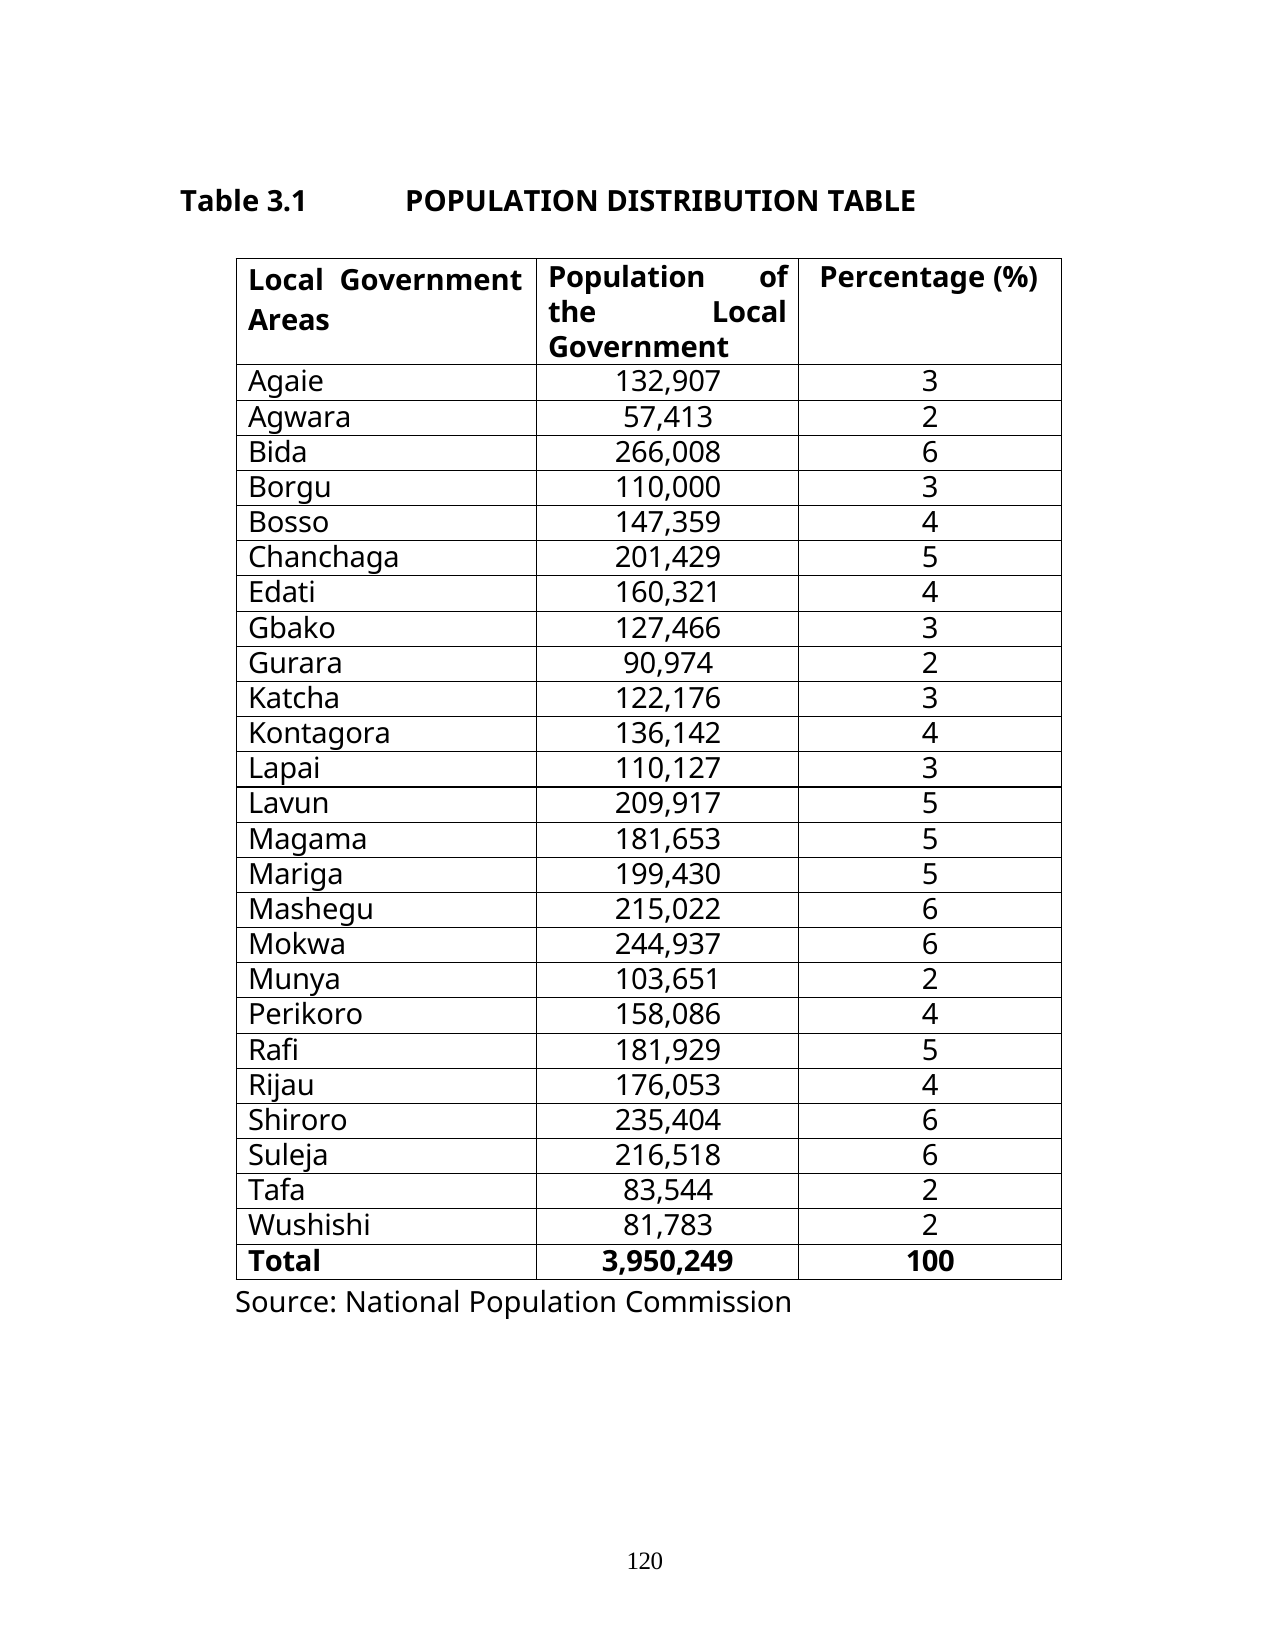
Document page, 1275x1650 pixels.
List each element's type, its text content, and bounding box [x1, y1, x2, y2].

table_cell 90,974 [537, 647, 798, 681]
table_cell Bida [237, 436, 536, 470]
table_cell 4 [799, 998, 1061, 1032]
table_cell 110,000 [537, 471, 798, 505]
table_cell 5 [799, 788, 1061, 822]
table_cell 2 [799, 963, 1061, 997]
table_cell 160,321 [537, 576, 798, 611]
table_cell 244,937 [537, 928, 798, 962]
table_cell Gbako [237, 612, 536, 646]
table_cell Munya [237, 963, 536, 997]
table_cell 4 [799, 1069, 1061, 1103]
table_cell 3 [799, 682, 1061, 716]
table_cell Bosso [237, 506, 536, 540]
table_cell Suleja [237, 1139, 536, 1173]
table_cell 57,413 [537, 401, 798, 435]
table_cell 181,929 [537, 1034, 798, 1068]
table_cell Total [237, 1245, 536, 1279]
table_cell Kontagora [237, 717, 536, 751]
table_cell 6 [799, 436, 1061, 470]
table_cell Shiroro [237, 1104, 536, 1138]
table_cell Edati [237, 576, 536, 611]
table_cell Agwara [237, 401, 536, 435]
table_cell 199,430 [537, 858, 798, 892]
table_cell Mariga [237, 858, 536, 892]
table_header Population of the Local Government [537, 259, 798, 364]
table_cell 2 [799, 401, 1061, 435]
table_cell 176,053 [537, 1069, 798, 1103]
table_cell 201,429 [537, 541, 798, 575]
table_cell 2 [799, 1209, 1061, 1243]
table_cell 100 [799, 1245, 1061, 1279]
table_cell 4 [799, 506, 1061, 540]
table_cell Lapai [237, 752, 536, 786]
table_cell 136,142 [537, 717, 798, 751]
table_cell 6 [799, 893, 1061, 927]
table_cell 3 [799, 752, 1061, 786]
table_cell 235,404 [537, 1104, 798, 1138]
subtitle Table 3.1 POPULATION DISTRIBUTION TABLE [180, 180, 1150, 219]
table_cell 6 [799, 1104, 1061, 1138]
table_cell Wushishi [237, 1209, 536, 1243]
table_cell Mashegu [237, 893, 536, 927]
table_cell 3,950,249 [537, 1245, 798, 1279]
table_cell 3 [799, 471, 1061, 505]
table_cell 4 [799, 576, 1061, 611]
table_cell 6 [799, 928, 1061, 962]
table_cell Mokwa [237, 928, 536, 962]
table_cell 147,359 [537, 506, 798, 540]
table_header Percentage (%) [799, 259, 1061, 364]
table_cell 4 [799, 717, 1061, 751]
table_cell Katcha [237, 682, 536, 716]
table_cell 266,008 [537, 436, 798, 470]
table_cell 127,466 [537, 612, 798, 646]
table_cell Gurara [237, 647, 536, 681]
table_cell 110,127 [537, 752, 798, 786]
table_cell Rafi [237, 1034, 536, 1068]
table_cell Magama [237, 823, 536, 857]
text Source: National Population Commission [235, 1281, 1150, 1321]
table_cell 5 [799, 1034, 1061, 1068]
table_cell 181,653 [537, 823, 798, 857]
table_cell 83,544 [537, 1174, 798, 1208]
table_cell 216,518 [537, 1139, 798, 1173]
table_cell 132,907 [537, 365, 798, 399]
table_cell 6 [799, 1139, 1061, 1173]
table_cell 209,917 [537, 788, 798, 822]
table_cell 215,022 [537, 893, 798, 927]
table_cell Borgu [237, 471, 536, 505]
table_cell 5 [799, 823, 1061, 857]
table_cell 5 [799, 541, 1061, 575]
table_cell Lavun [237, 788, 536, 822]
table_cell 103,651 [537, 963, 798, 997]
table_header Local Government Areas [237, 259, 536, 364]
table_cell 2 [799, 1174, 1061, 1208]
table_cell 3 [799, 365, 1061, 399]
table_cell 5 [799, 858, 1061, 892]
table_cell Agaie [237, 365, 536, 399]
table_cell Rijau [237, 1069, 536, 1103]
table_cell Chanchaga [237, 541, 536, 575]
table_cell 2 [799, 647, 1061, 681]
table_cell 81,783 [537, 1209, 798, 1243]
table_cell 158,086 [537, 998, 798, 1032]
table_cell Tafa [237, 1174, 536, 1208]
table_cell Perikoro [237, 998, 536, 1032]
table_cell 3 [799, 612, 1061, 646]
table_cell 122,176 [537, 682, 798, 716]
